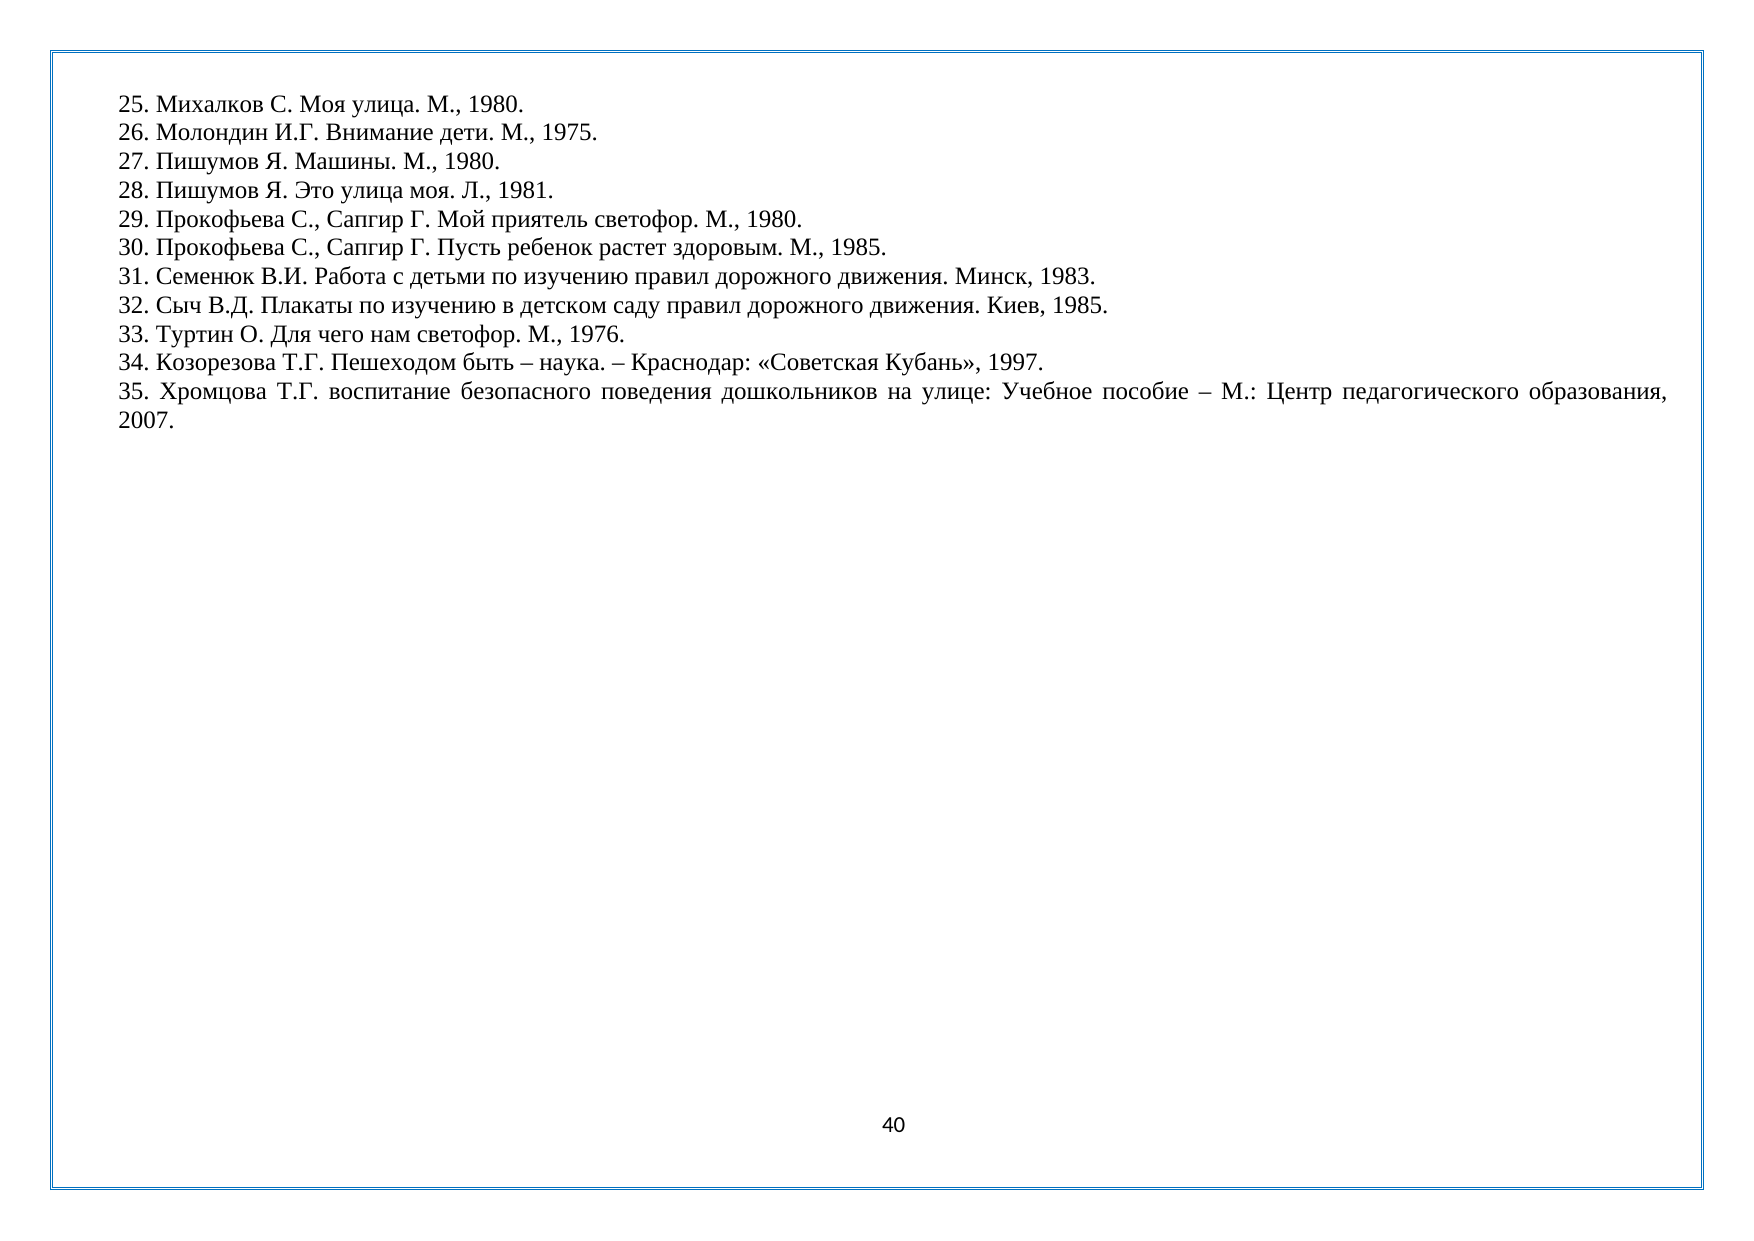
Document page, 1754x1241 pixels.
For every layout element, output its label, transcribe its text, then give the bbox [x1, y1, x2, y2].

text 28. Пишумов Я. Это улица моя. Л., 1981. [118, 175, 1668, 204]
text 32. Сыч В.Д. Плакаты по изучению в детском саду правил дорожного движения. Киев, 1985. [118, 290, 1668, 319]
text 29. Прокофьева С., Сапгир Г. Мой приятель светофор. М., 1980. [118, 204, 1668, 232]
text 25. Михалков С. Моя улица. М., 1980. [118, 89, 1668, 117]
text 30. Прокофьева С., Сапгир Г. Пусть ребенок растет здоровым. М., 1985. [118, 232, 1668, 261]
text 27. Пишумов Я. Машины. М., 1980. [118, 146, 1668, 175]
text 35. Хромцова Т.Г. воспитание безопасного поведения дошкольников на улице: Учебное пособие – М.: Центр педагогического образования, 2007. [118, 376, 1668, 434]
text 33. Туртин О. Для чего нам светофор. М., 1976. [118, 319, 1668, 347]
text 31. Семенюк В.И. Работа с детьми по изучению правил дорожного движения. Минск, 1983. [118, 261, 1668, 290]
text 34. Козорезова Т.Г. Пешеходом быть – наука. – Краснодар: «Советская Кубань», 1997. [118, 347, 1668, 376]
text 26. Молондин И.Г. Внимание дети. М., 1975. [118, 117, 1668, 146]
